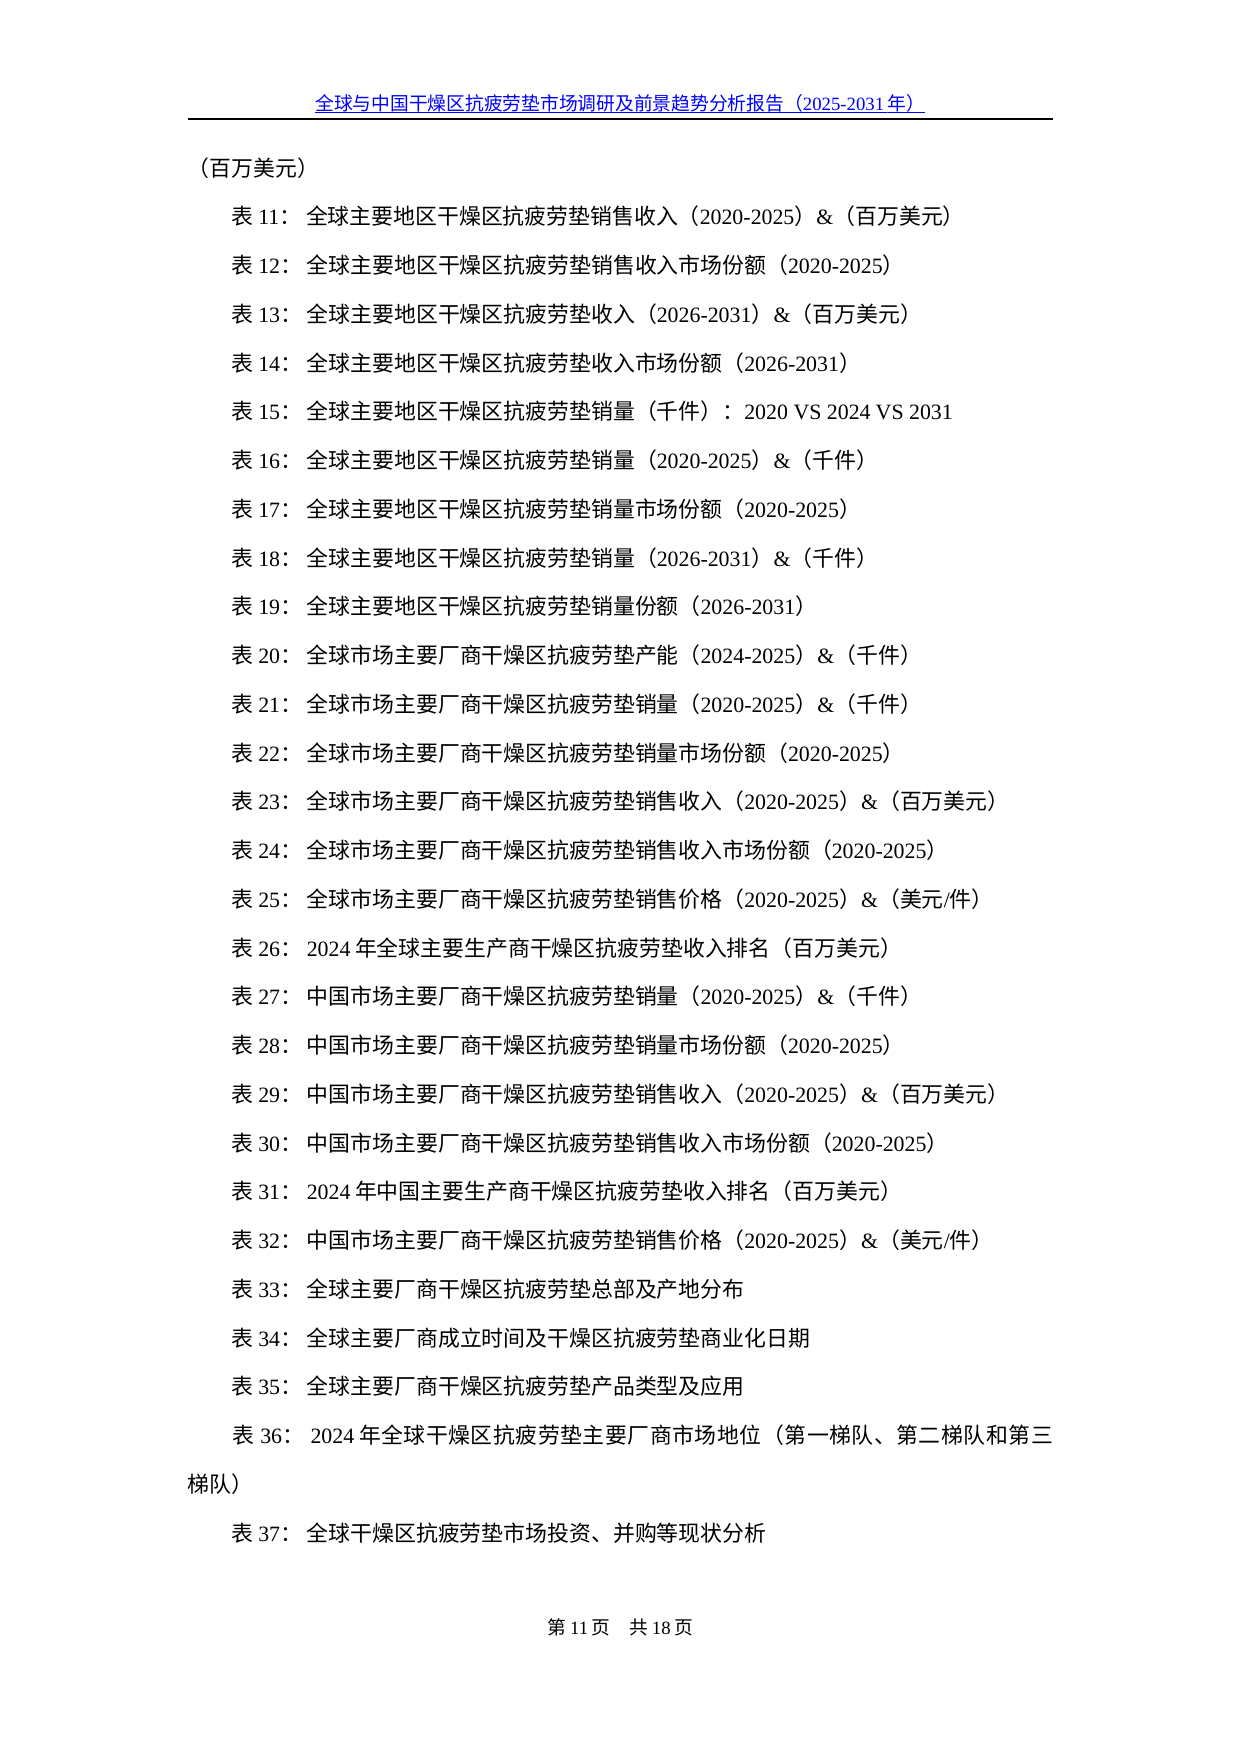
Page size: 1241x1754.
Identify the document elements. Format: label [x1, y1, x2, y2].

text [187, 150, 1053, 1548]
